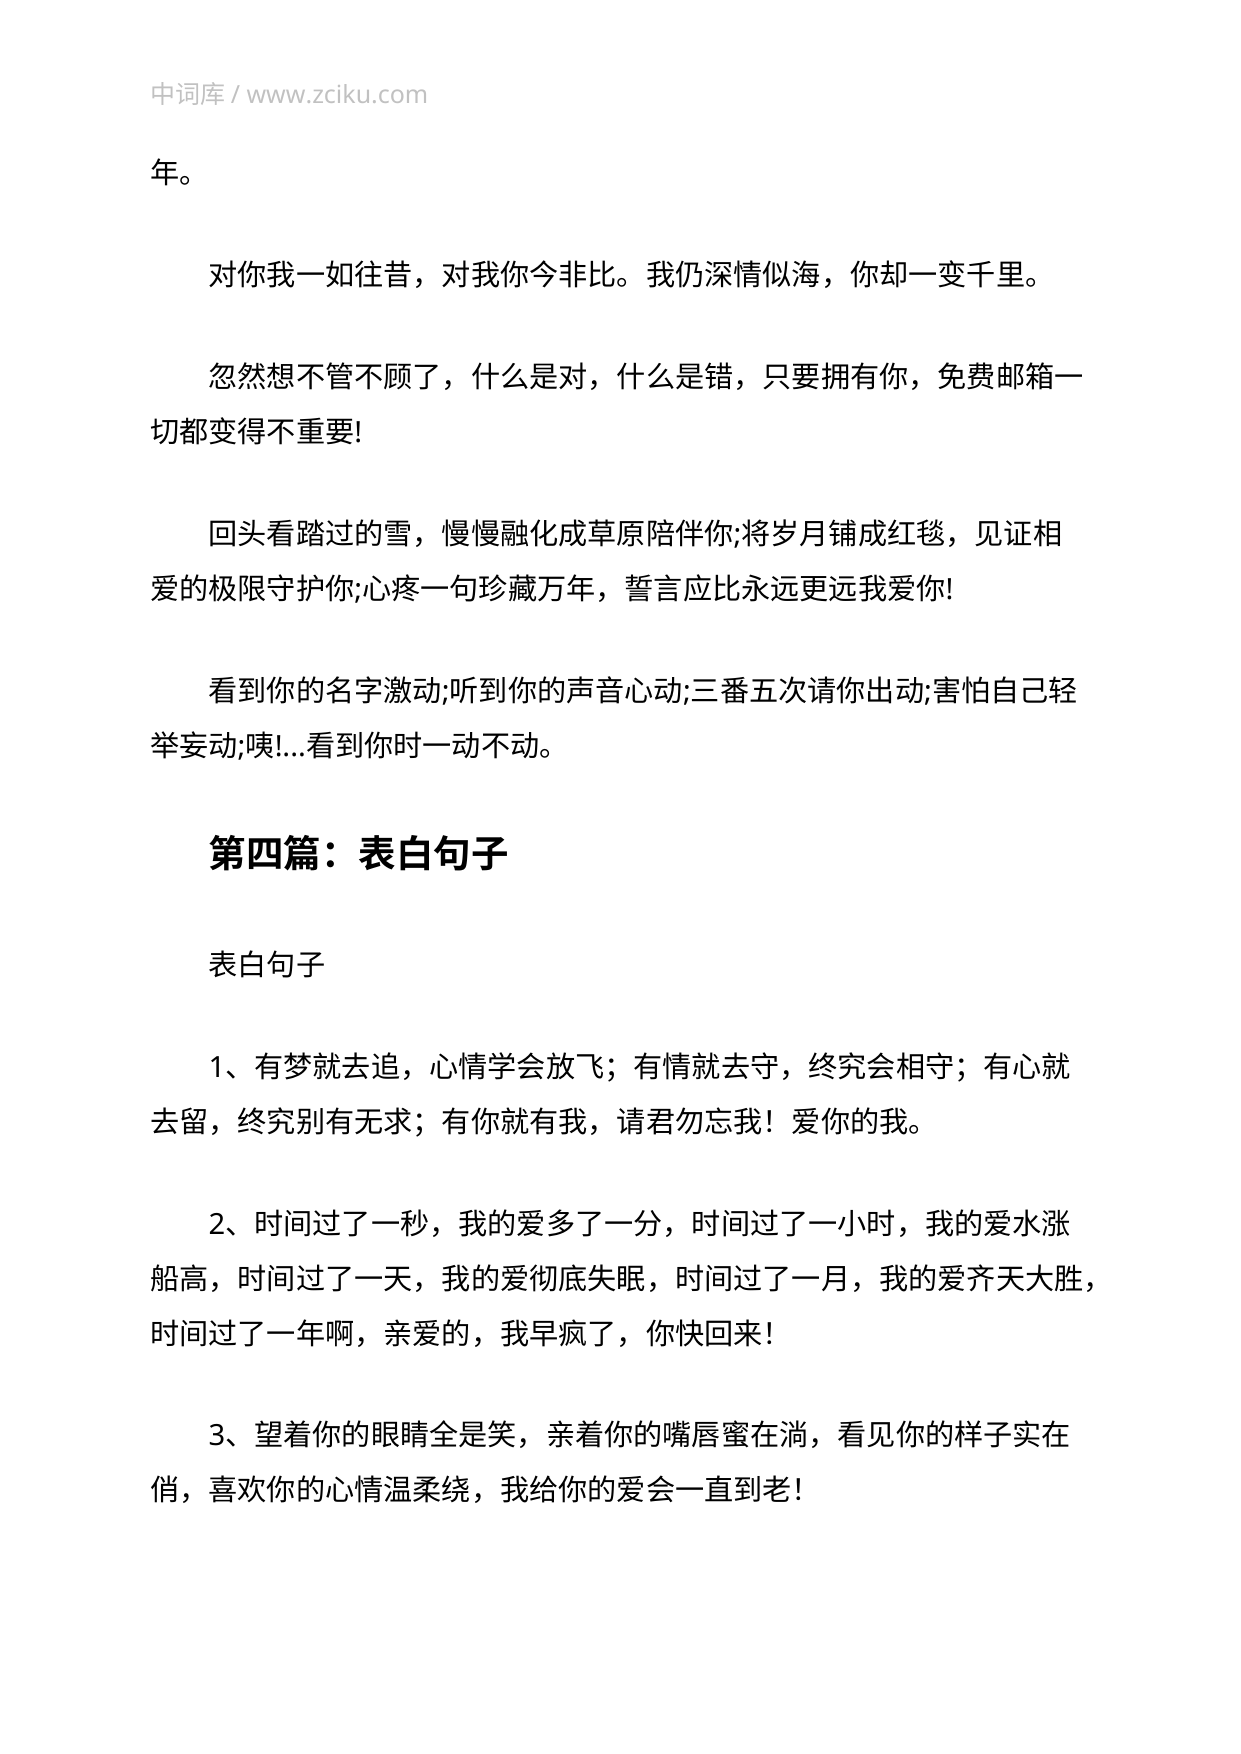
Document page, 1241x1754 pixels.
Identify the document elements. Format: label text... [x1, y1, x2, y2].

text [150, 150, 1090, 192]
text 忽然想不管不顾了，什么是对，什么是错，只要拥有你，免费邮箱一切都变得不重要! [150, 353, 1090, 451]
text 对你我一如往昔，对我你今非比。我仍深情似海，你却一变千里。 [150, 252, 1090, 294]
text 1、有梦就去追，心情学会放飞；有情就去守，终究会相守；有心就去留，终究别有无求；有你就有我，请君勿忘我！爱你的我。 [150, 1043, 1090, 1141]
text 回头看踏过的雪，慢慢融化成草原陪伴你;将岁月铺成红毯，见证相爱的极限守护你;心疼一句珍藏万年，誓言应比永远更远我爱你! [150, 510, 1090, 608]
text 看到你的名字激动;听到你的声音心动;三番五次请你出动;害怕自己轻举妄动;咦!...看到你时一动不动。 [150, 667, 1090, 765]
text 3、望着你的眼睛全是笑，亲着你的嘴唇蜜在淌，看见你的样子实在俏，喜欢你的心情温柔绕，我给你的爱会一直到老！ [150, 1412, 1090, 1509]
text 表白句子 [150, 942, 1090, 984]
text 2、时间过了一秒，我的爱多了一分，时间过了一小时，我的爱水涨船高，时间过了一天，我的爱彻底失眠，时间过了一月，我的爱齐天大胜，时间过了一年啊，亲爱的，我早疯了，你快回来！ [150, 1200, 1090, 1352]
text 第四篇：表白句子 [150, 824, 1090, 879]
